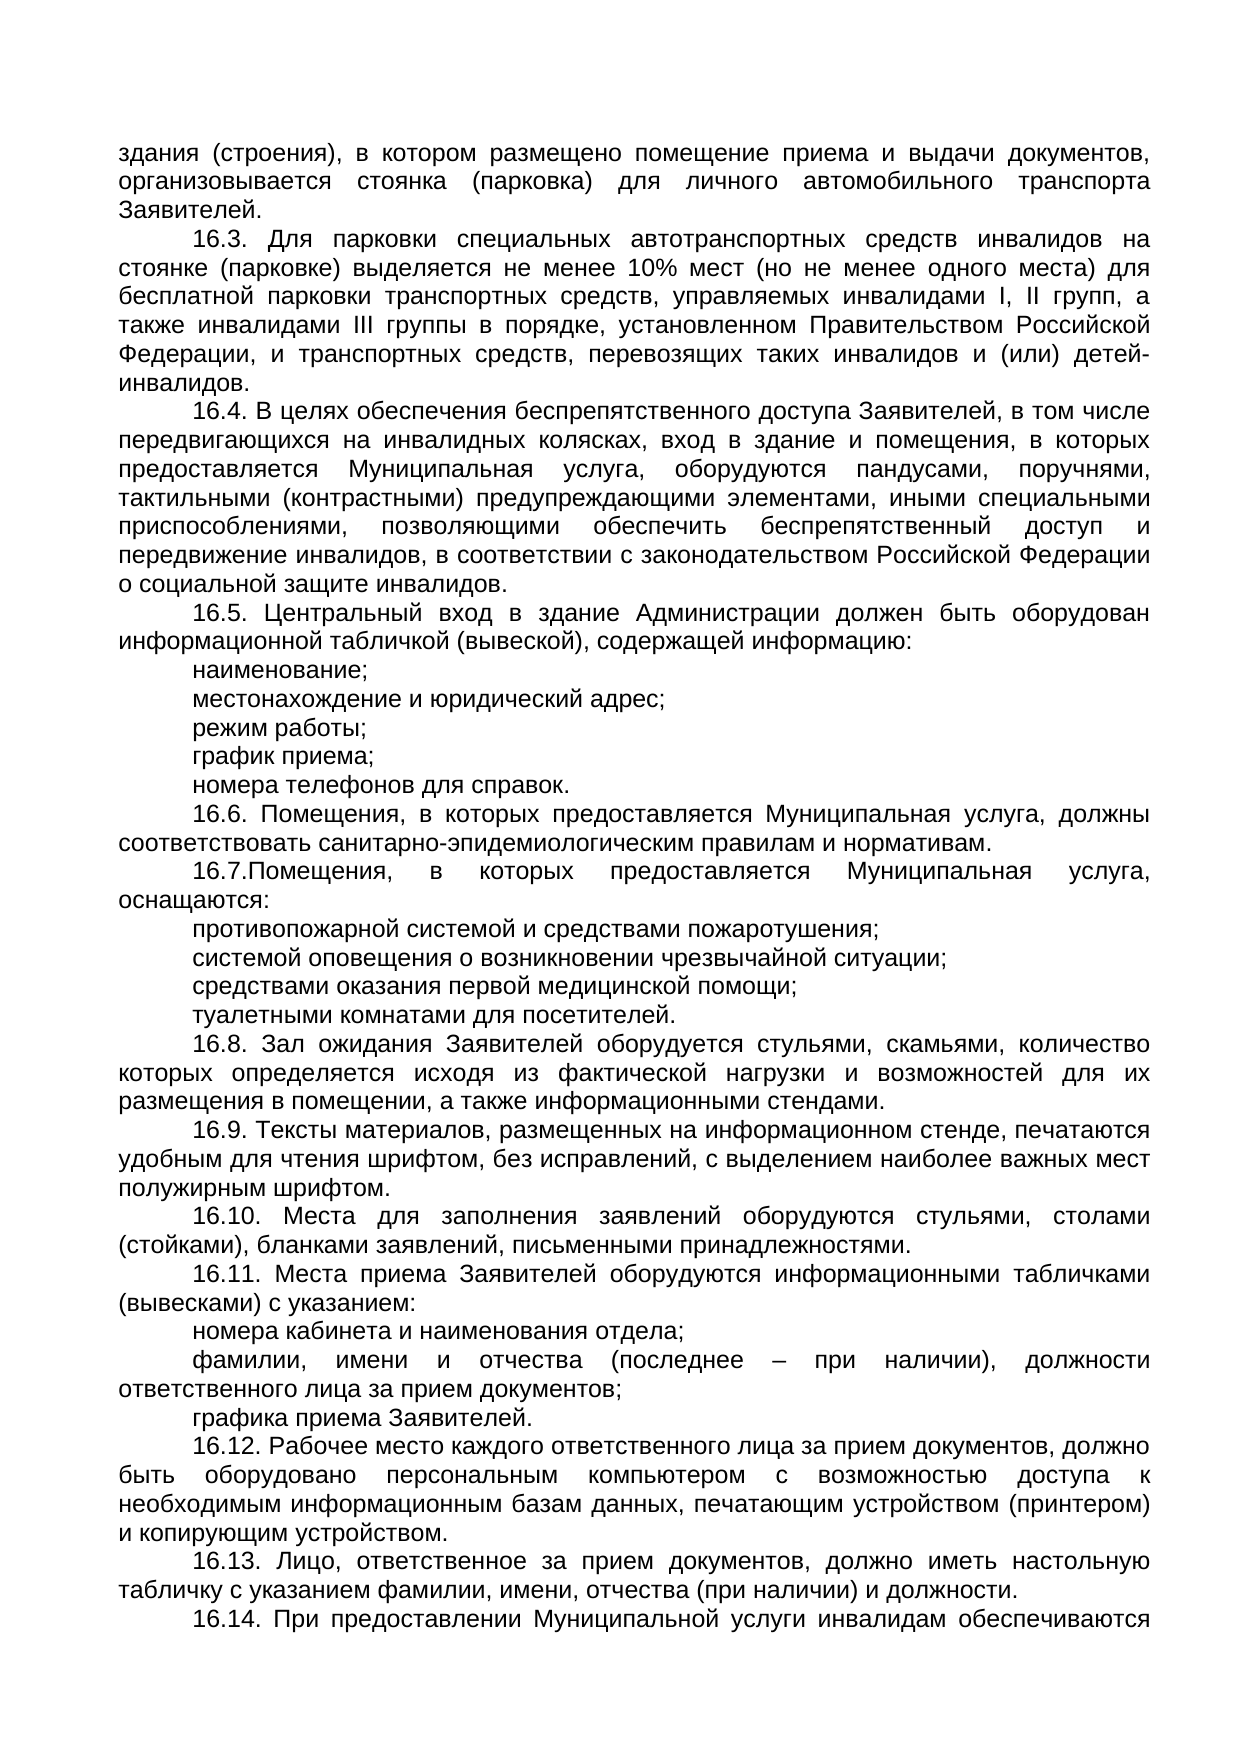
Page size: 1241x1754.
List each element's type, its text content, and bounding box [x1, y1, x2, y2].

text наименование; [118, 655, 1152, 684]
text график приема; [118, 741, 1152, 770]
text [118, 1604, 1152, 1633]
text 16.13. Лицо, ответственное за прием документов, должно иметь настольную табличку с указанием фамилии, имени, отчества (при наличии) и должности. [118, 1546, 1152, 1604]
text 16.7.Помещения, в которых предоставляется Муниципальная услуга, оснащаются: [118, 856, 1152, 914]
text 16.12. Рабочее место каждого ответственного лица за прием документов, должно быть оборудовано персональным компьютером с возможностью доступа к необходимым информационным базам данных, печатающим устройством (принтером) и копирующим устройством. [118, 1431, 1152, 1546]
text номера кабинета и наименования отдела; [118, 1316, 1152, 1345]
text туалетными комнатами для посетителей. [118, 1000, 1152, 1029]
text 16.5. Центральный вход в здание Администрации должен быть оборудован информационной табличкой (вывеской), содержащей информацию: [118, 598, 1152, 655]
text номера телефонов для справок. [118, 770, 1152, 799]
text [118, 138, 1152, 224]
text 16.11. Места приема Заявителей оборудуются информационными табличками (вывесками) с указанием: [118, 1259, 1152, 1316]
text 16.4. В целях обеспечения беспрепятственного доступа Заявителей, в том числе передвигающихся на инвалидных колясках, вход в здание и помещения, в которых предоставляется Муниципальная услуга, оборудуются пандусами, поручнями, тактильными (контрастными) предупреждающими элементами, иными специальными приспособлениями, позволяющими обеспечить беспрепятственный доступ и передвижение инвалидов, в соответствии с законодательством Российской Федерации о социальной защите инвалидов. [118, 396, 1152, 598]
text средствами оказания первой медицинской помощи; [118, 971, 1152, 1000]
text противопожарной системой и средствами пожаротушения; [118, 914, 1152, 943]
text системой оповещения о возникновении чрезвычайной ситуации; [118, 943, 1152, 971]
text местонахождение и юридический адрес; [118, 684, 1152, 713]
text 16.9. Тексты материалов, размещенных на информационном стенде, печатаются удобным для чтения шрифтом, без исправлений, с выделением наиболее важных мест полужирным шрифтом. [118, 1115, 1152, 1201]
text фамилии, имени и отчества (последнее – при наличии), должности ответственного лица за прием документов; [118, 1345, 1152, 1403]
text 16.6. Помещения, в которых предоставляется Муниципальная услуга, должны соответствовать санитарно-эпидемиологическим правилам и нормативам. [118, 799, 1152, 856]
text 16.8. Зал ожидания Заявителей оборудуется стульями, скамьями, количество которых определяется исходя из фактической нагрузки и возможностей для их размещения в помещении, а также информационными стендами. [118, 1029, 1152, 1115]
text 16.3. Для парковки специальных автотранспортных средств инвалидов на стоянке (парковке) выделяется не менее 10% мест (но не менее одного места) для бесплатной парковки транспортных средств, управляемых инвалидами I, II групп, а также инвалидами III группы в порядке, установленном Правительством Российской Федерации, и транспортных средств, перевозящих таких инвалидов и (или) детей-инвалидов. [118, 224, 1152, 396]
text графика приема Заявителей. [118, 1403, 1152, 1431]
text 16.10. Места для заполнения заявлений оборудуются стульями, столами (стойками), бланками заявлений, письменными принадлежностями. [118, 1201, 1152, 1259]
text режим работы; [118, 713, 1152, 741]
